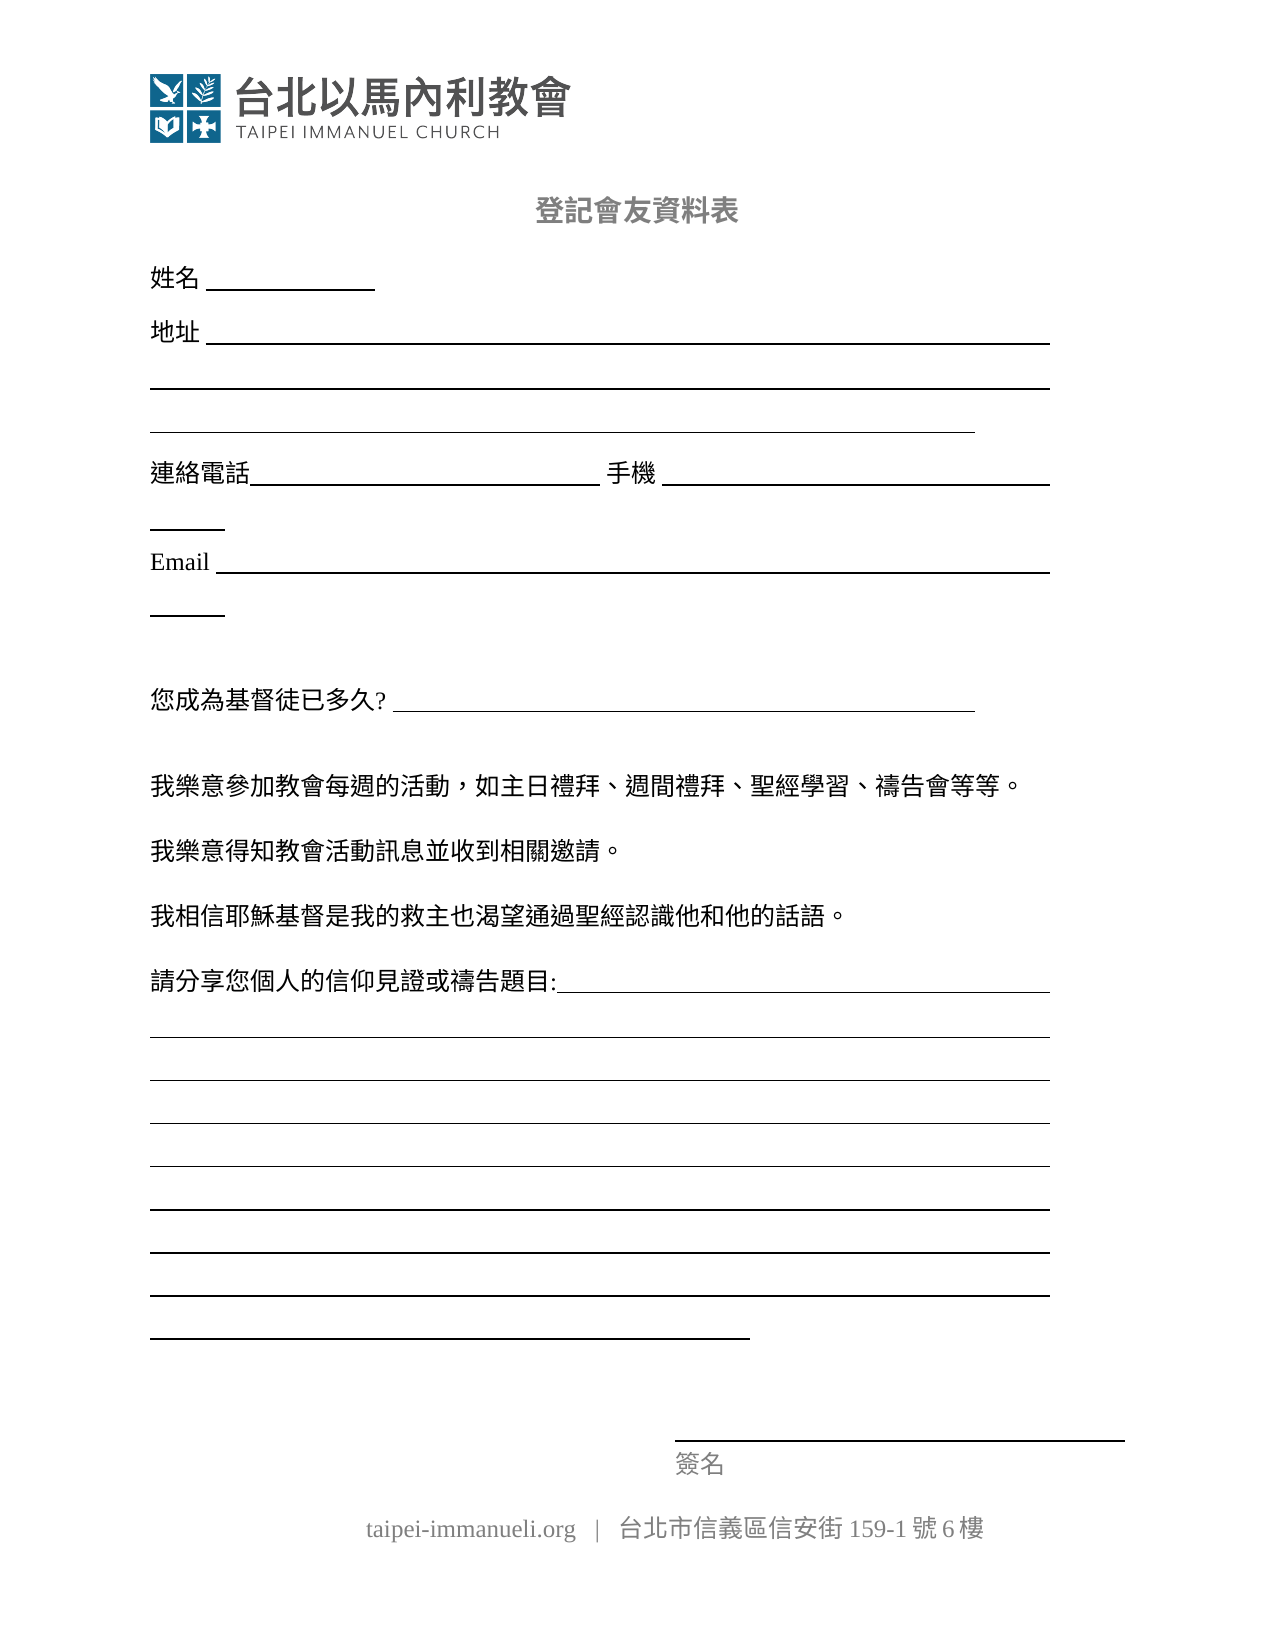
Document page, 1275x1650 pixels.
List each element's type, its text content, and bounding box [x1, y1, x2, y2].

text 登記會友資料表 [150, 187, 1125, 230]
text 我相信耶穌基督是我的救主也渴望通過聖經認識他和他的話語。 [150, 896, 1125, 932]
text 我樂意得知教會活動訊息並收到相關邀請。 [150, 831, 1125, 867]
text 請分享您個人的信仰見證或禱告題目: [150, 961, 1125, 1342]
text 我樂意參加教會每週的活動，如主日禮拜、週間禮拜、聖經學習、禱告會等等。 [150, 766, 1125, 802]
text 地址 連絡電話 手機 Email 您成為基督徒已多久? [150, 313, 1125, 717]
picture [150, 74, 571, 143]
text 簽名 [600, 1445, 1125, 1481]
text 姓名 [150, 258, 1125, 295]
